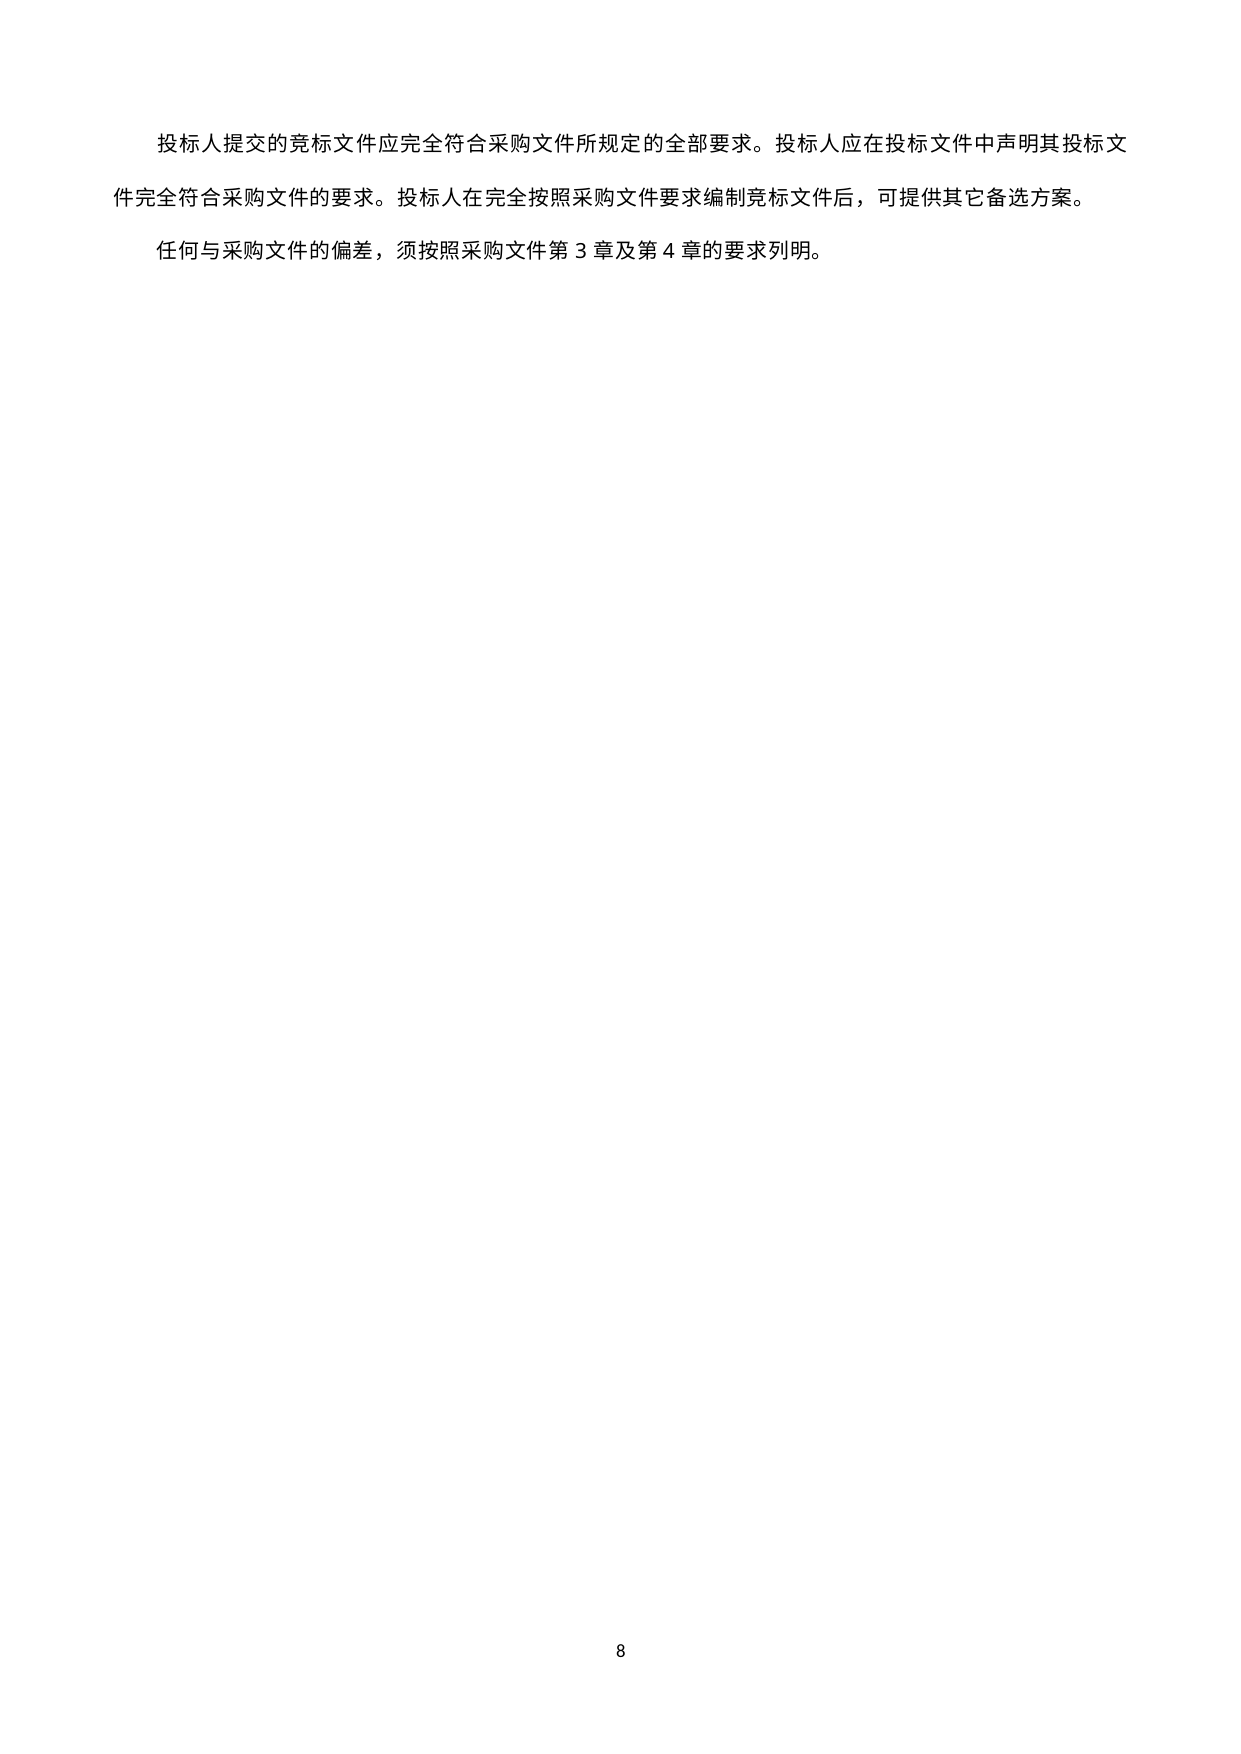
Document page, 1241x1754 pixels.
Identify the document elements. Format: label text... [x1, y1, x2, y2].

text 任何与采购文件的偏差，须按照采购文件第 3 章及第4 章的要求列明。 [157, 236, 1128, 264]
text 投标人提交的竞标文件应完全符合采购文件所规定的全部要求。投标人应在投标文件中声明其投标文 件完全符合采购文件的要求。投标人在完全按照采购文件要求编制竞标文件后，可提供其它备选方案。 [113, 127, 1128, 212]
